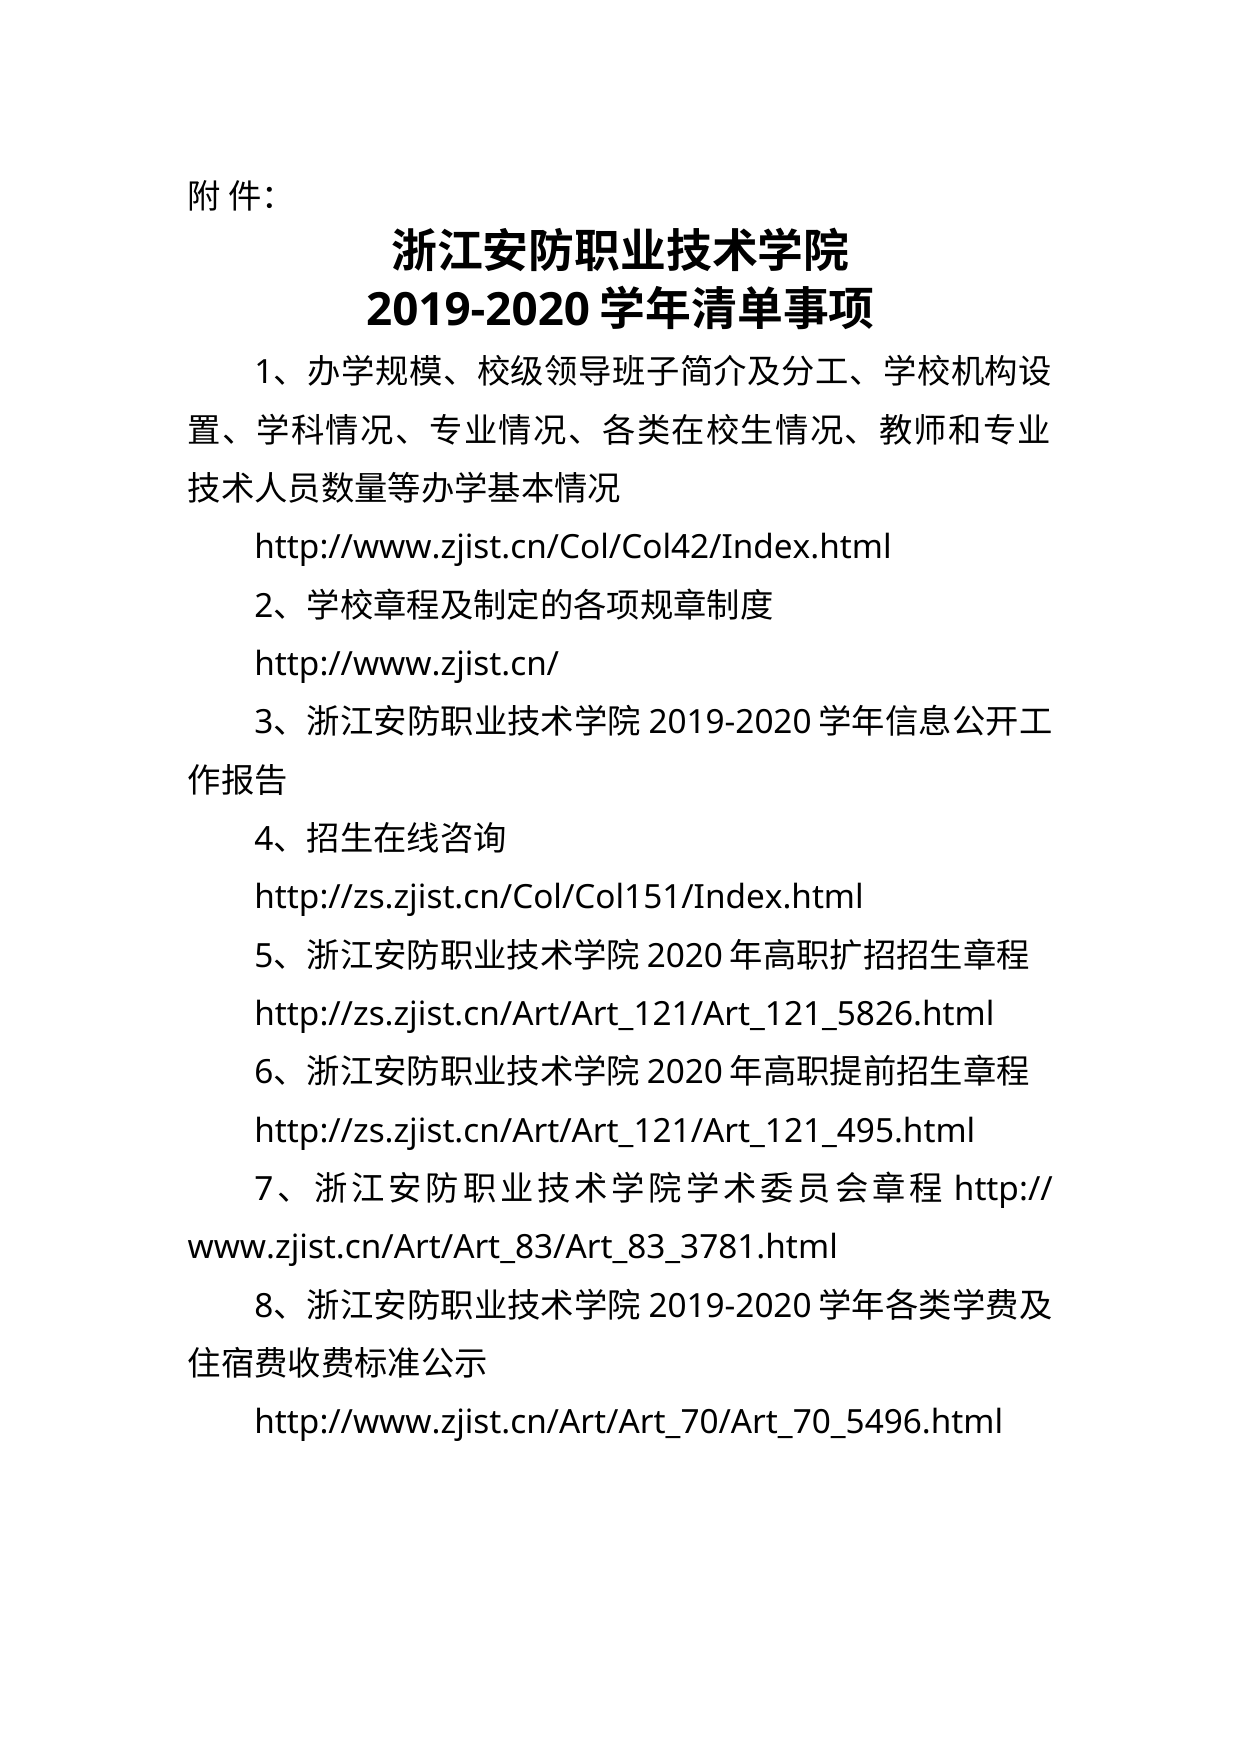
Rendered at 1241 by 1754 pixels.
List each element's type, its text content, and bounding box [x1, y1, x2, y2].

text http://www.zjist.cn/Art/Art_70/Art_70_5496.html [187, 1387, 1053, 1445]
text 4、招生在线咨询 [187, 804, 1053, 862]
text 8、浙江安防职业技术学院2019-2020学年各类学费及住宿费收费标准公示 [187, 1270, 1053, 1387]
text 2、学校章程及制定的各项规章制度 [187, 570, 1053, 629]
text 1、办学规模、校级领导班子简介及分工、学校机构设置、学科情况、专业情况、各类在校生情况、教师和专业技术人员数量等办学基本情况 [187, 337, 1053, 512]
text 7、浙江安防职业技术学院学术委员会章程http://www.zjist.cn/Art/Art_83/Art_83_3781.html [187, 1154, 1053, 1270]
text http://zs.zjist.cn/Art/Art_121/Art_121_495.html [187, 1095, 1053, 1154]
text 2019-2020学年清单事项 [187, 279, 1053, 337]
text http://zs.zjist.cn/Col/Col151/Index.html [187, 862, 1053, 920]
text http://www.zjist.cn/Col/Col42/Index.html [187, 512, 1053, 570]
text 6、浙江安防职业技术学院2020年高职提前招生章程 [187, 1037, 1053, 1095]
text http://www.zjist.cn/ [187, 629, 1053, 687]
text 浙江安防职业技术学院 [187, 220, 1053, 279]
text 3、浙江安防职业技术学院2019-2020学年信息公开工作报告 [187, 687, 1053, 804]
text 附 件： [187, 162, 1053, 220]
text http://zs.zjist.cn/Art/Art_121/Art_121_5826.html [187, 979, 1053, 1037]
text 5、浙江安防职业技术学院2020年高职扩招招生章程 [187, 920, 1053, 979]
